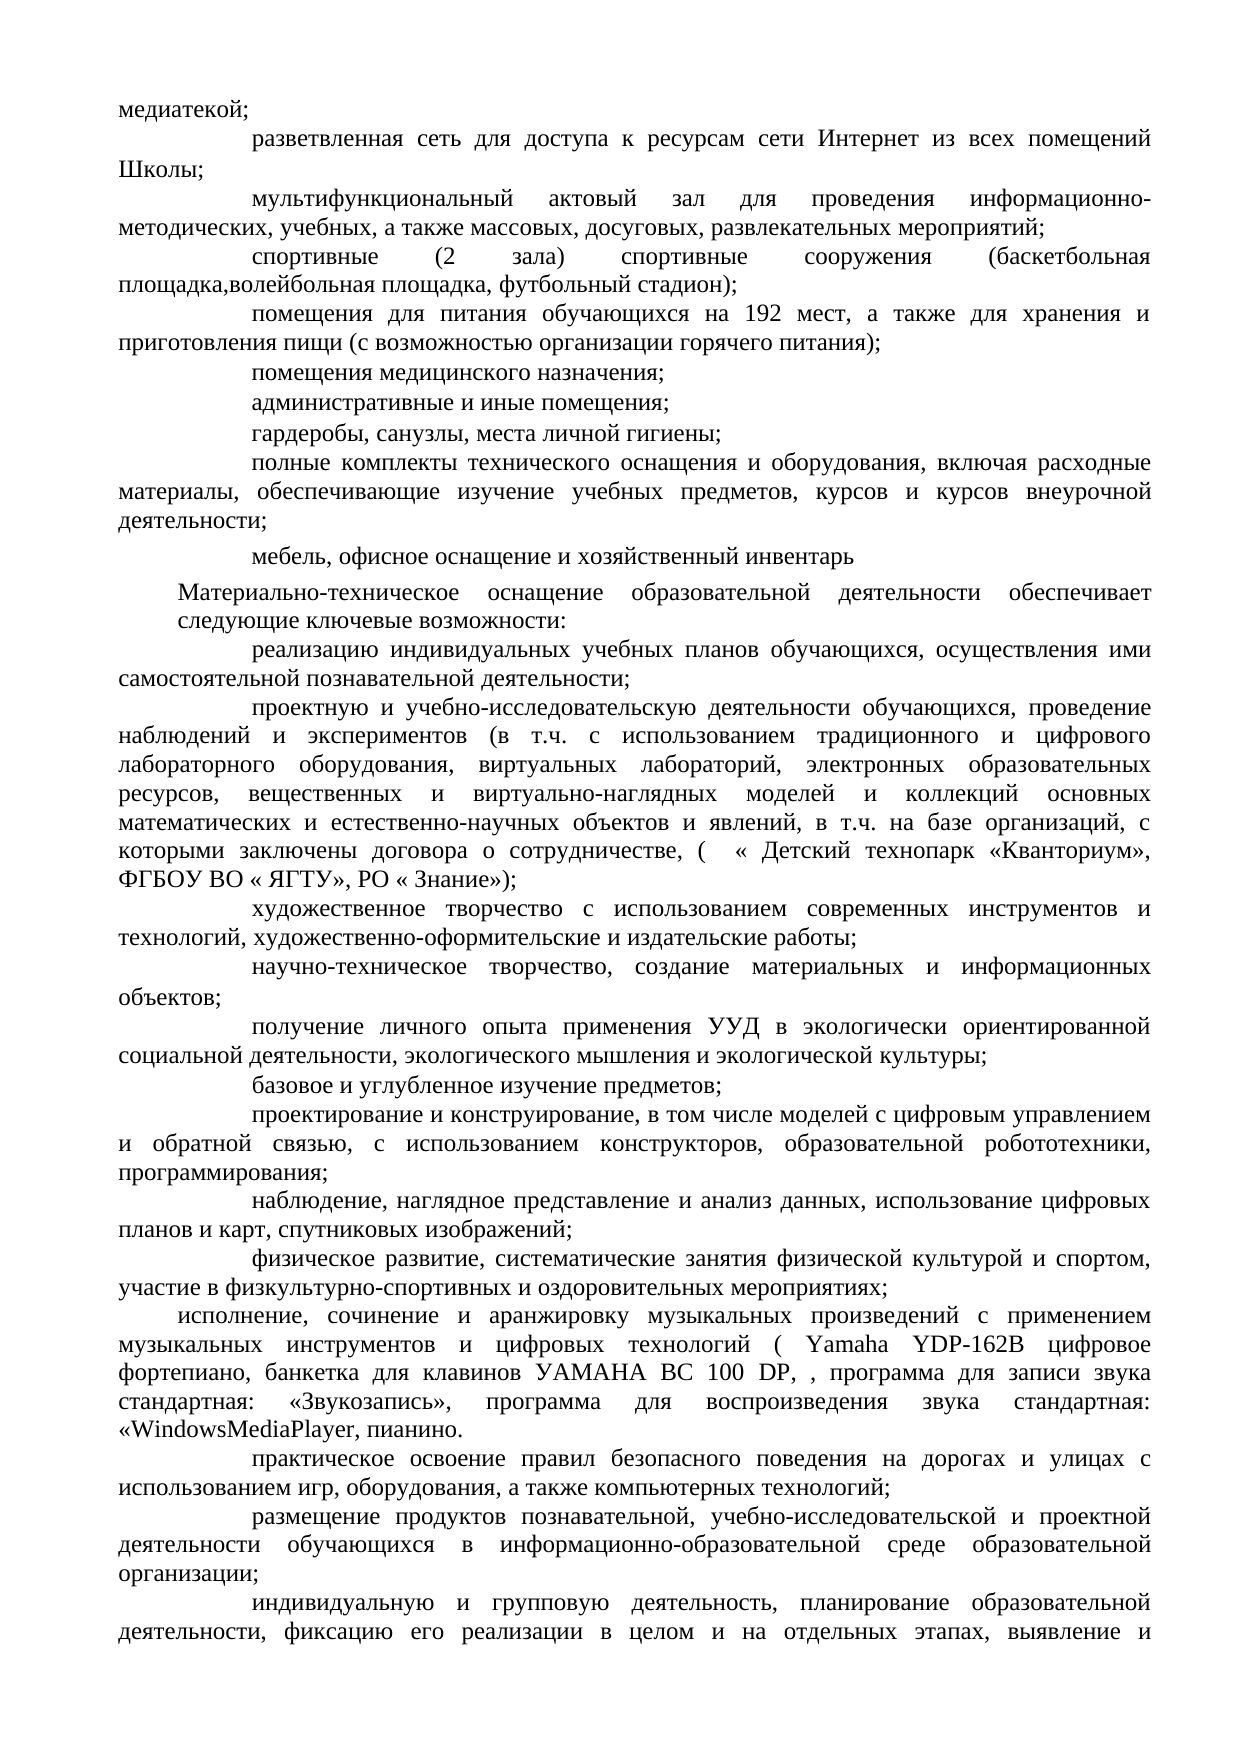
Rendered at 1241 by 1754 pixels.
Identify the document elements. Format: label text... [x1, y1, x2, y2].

list практическое освоение правил безопасного поведения на дорогах и улицах с использованием игр, оборудования, а также компьютерных технологий; [118, 1443, 1151, 1501]
list научно-техническое творчество, создание материальных и информационных объектов; [118, 951, 1151, 1011]
list размещение продуктов познавательной, учебно-исследовательской и проектной деятельности обучающихся в информационно-образовательной среде образовательной организации; [118, 1501, 1151, 1587]
text Материально-техническое оснащение образовательной деятельности обеспечивает следующие ключевые возможности: [177, 577, 1151, 634]
list базовое и углубленное изучение предметов; [118, 1069, 1151, 1099]
list помещения для питания обучающихся на 192 мест, а также для хранения и приготовления пищи (с возможностью организации горячего питания); [118, 298, 1151, 356]
list мебель, офисное оснащение и хозяйственный инвентарь [118, 541, 1151, 569]
list проектную и учебно-исследовательскую деятельности обучающихся, проведение наблюдений и экспериментов (в т.ч. с использованием традиционного и цифрового лабораторного оборудования, виртуальных лабораторий, электронных образовательных ресурсов, вещественных и виртуально-наглядных моделей и коллекций основных математических и естественно-научных объектов и явлений, в т.ч. на базе организаций, с которыми заключены договора о сотрудничестве, ( « Детский технопарк «Кванториум», ФГБОУ ВО « ЯГТУ», РО « Знание»); [118, 692, 1151, 893]
list административные и иные помещения; [118, 386, 1151, 417]
list помещения медицинского назначения; [118, 356, 1151, 386]
list физическое развитие, систематические занятия физической культурой и спортом, участие в физкультурно-спортивных и оздоровительных мероприятиях; [118, 1243, 1151, 1301]
list наблюдение, наглядное представление и анализ данных, использование цифровых планов и карт, спутниковых изображений; [118, 1186, 1151, 1243]
list реализацию индивидуальных учебных планов обучающихся, осуществления ими самостоятельной познавательной деятельности; [118, 634, 1151, 692]
list художественное творчество с использованием современных инструментов и технологий, художественно-оформительские и издательские работы; [118, 893, 1151, 951]
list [118, 94, 1151, 122]
list гардеробы, санузлы, места личной гигиены; [118, 417, 1151, 447]
list получение личного опыта применения УУД в экологически ориентированной социальной деятельности, экологического мышления и экологической культуры; [118, 1011, 1151, 1069]
text исполнение, сочинение и аранжировку музыкальных произведений с применением музыкальных инструментов и цифровых технологий ( Yamaha YDP-162В цифровое фортепиано, банкетка для клавинов УАМАНА ВС 100 DP, , программа для записи звука стандартная: «Звукозапись», программа для воспроизведения звука стандартная: «WindowsMediaPlayer, пианино. [118, 1301, 1151, 1443]
list проектирование и конструирование, в том числе моделей с цифровым управлением и обратной связью, с использованием конструкторов, образовательной робототехники, программирования; [118, 1099, 1151, 1186]
list мультифункциональный актовый зал для проведения информационно-методических, учебных, а также массовых, досуговых, развлекательных мероприятий; [118, 183, 1151, 241]
list полные комплекты технического оснащения и оборудования, включая расходные материалы, обеспечивающие изучение учебных предметов, курсов и курсов внеурочной деятельности; [118, 447, 1151, 534]
list разветвленная сеть для доступа к ресурсам сети Интернет из всех помещений Школы; [118, 122, 1151, 183]
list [118, 1587, 1151, 1644]
list спортивные (2 зала) спортивные сооружения (баскетбольная площадка,волейбольная площадка, футбольный стадион); [118, 241, 1151, 298]
